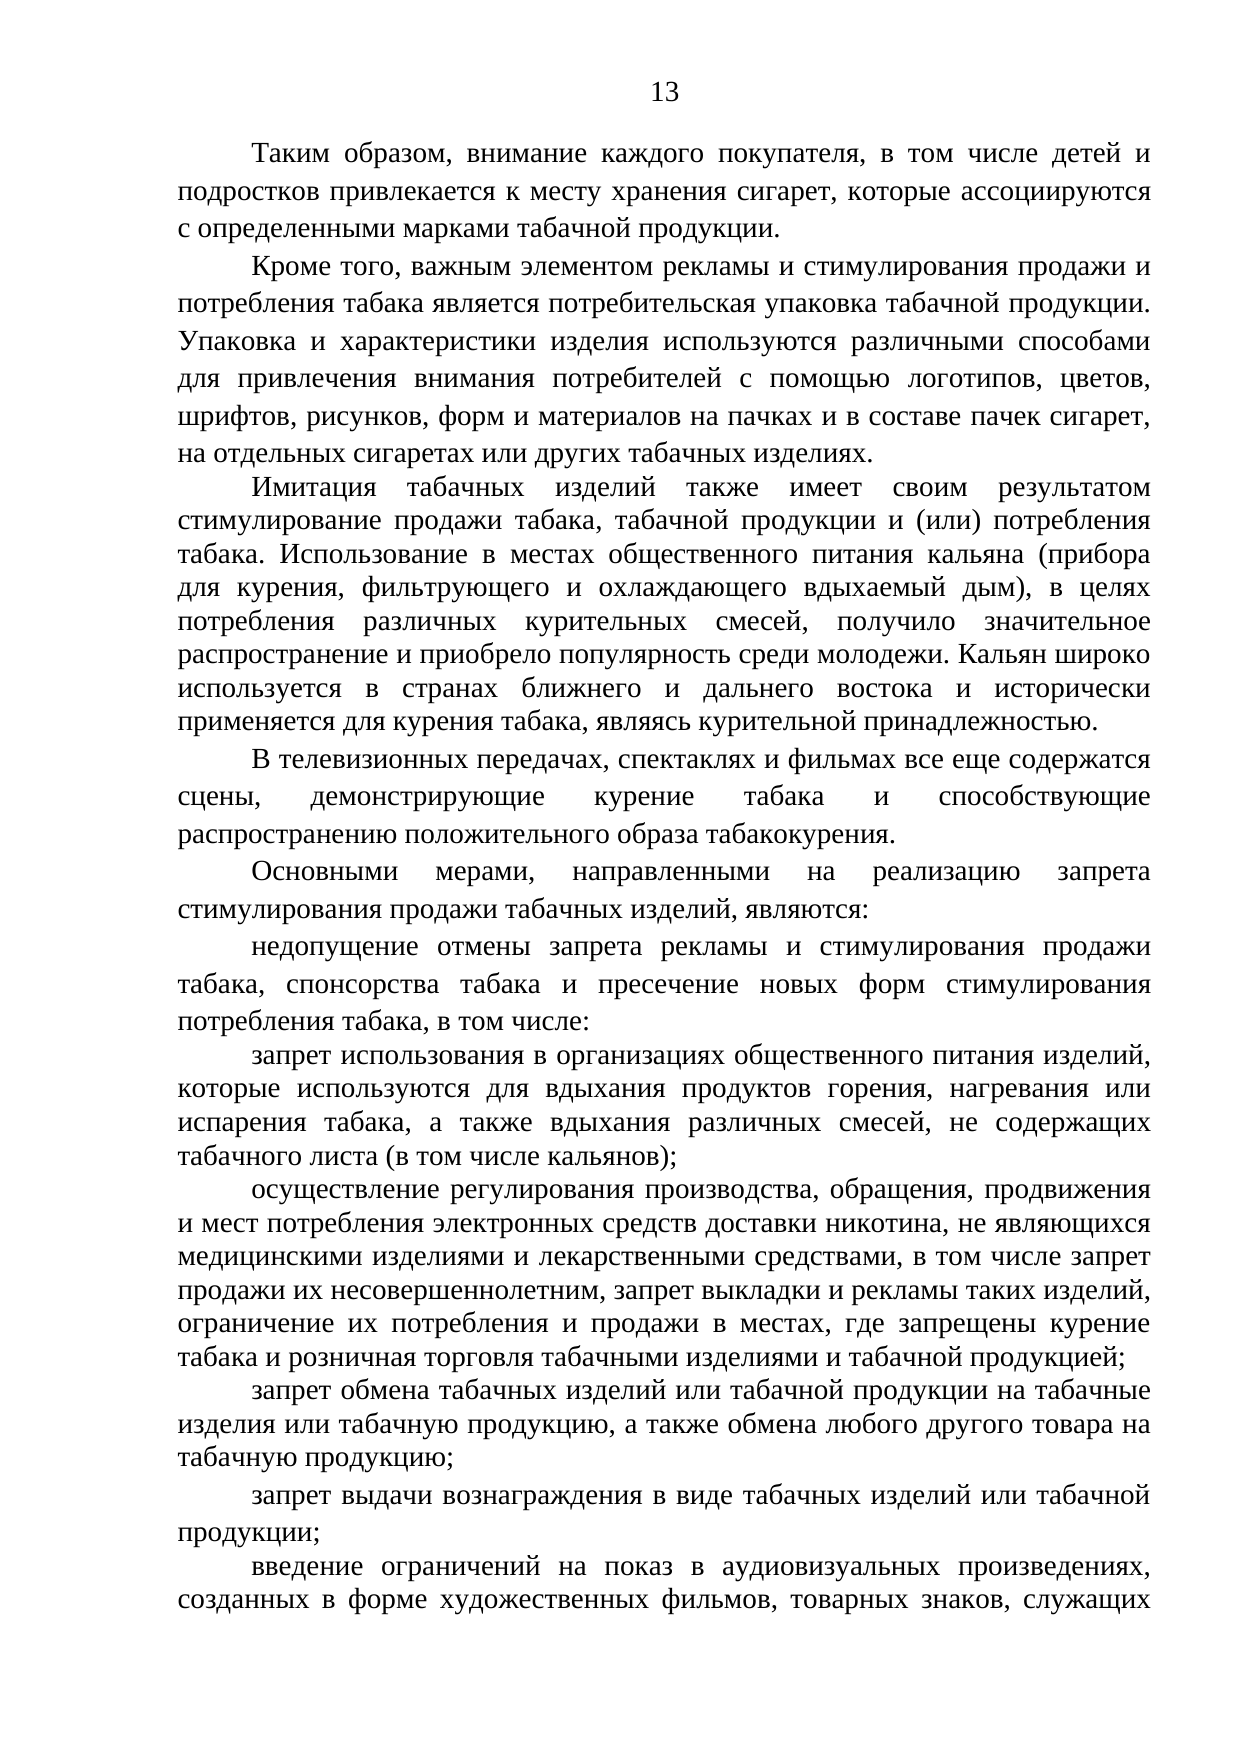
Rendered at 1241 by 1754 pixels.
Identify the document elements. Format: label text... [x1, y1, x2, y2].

text запрет обмена табачных изделий или табачной продукции на табачные изделия или табачную продукцию, а также обмена любого другого товара на табачную продукцию; [177, 1372, 1152, 1473]
text Кроме того, важным элементом рекламы и стимулирования продажи и потребления табака является потребительская упаковка табачной продукции. Упаковка и характеристики изделия используются различными способами для привлечения внимания потребителей с помощью логотипов, цветов, шрифтов, рисунков, форм и материалов на пачках и в составе пачек сигарет, на отдельных сигаретах или других табачных изделиях. [177, 244, 1152, 469]
text Основными мерами, направленными на реализацию запрета стимулирования продажи табачных изделий, являются: [177, 849, 1152, 924]
text Таким образом, внимание каждого покупателя, в том числе детей и подростков привлекается к месту хранения сигарет, которые ассоциируются с определенными марками табачной продукции. [177, 131, 1152, 244]
text В телевизионных передачах, спектаклях и фильмах все еще содержатся сцены, демонстрирующие курение табака и способствующие распространению положительного образа табакокурения. [177, 737, 1152, 849]
text осуществление регулирования производства, обращения, продвижения и мест потребления электронных средств доставки никотина, не являющихся медицинскими изделиями и лекарственными средствами, в том числе запрет продажи их несовершеннолетним, запрет выкладки и рекламы таких изделий, ограничение их потребления и продажи в местах, где запрещены курение табака и розничная торговля табачными изделиями и табачной продукцией; [177, 1171, 1152, 1372]
text запрет выдачи вознаграждения в виде табачных изделий или табачной продукции; [177, 1473, 1152, 1548]
text запрет использования в организациях общественного питания изделий, которые используются для вдыхания продуктов горения, нагревания или испарения табака, а также вдыхания различных смесей, не содержащих табачного листа (в том числе кальянов); [177, 1037, 1152, 1171]
text Имитация табачных изделий также имеет своим результатом стимулирование продажи табака, табачной продукции и (или) потребления табака. Использование в местах общественного питания кальяна (прибора для курения, фильтрующего и охлаждающего вдыхаемый дым), в целях потребления различных курительных смесей, получило значительное распространение и приобрело популярность среди молодежи. Кальян широко используется в странах ближнего и дальнего востока и исторически применяется для курения табака, являясь курительной принадлежностью. [177, 469, 1152, 737]
text недопущение отмены запрета рекламы и стимулирования продажи табака, спонсорства табака и пресечение новых форм стимулирования потребления табака, в том числе: [177, 924, 1152, 1037]
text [177, 1548, 1152, 1615]
